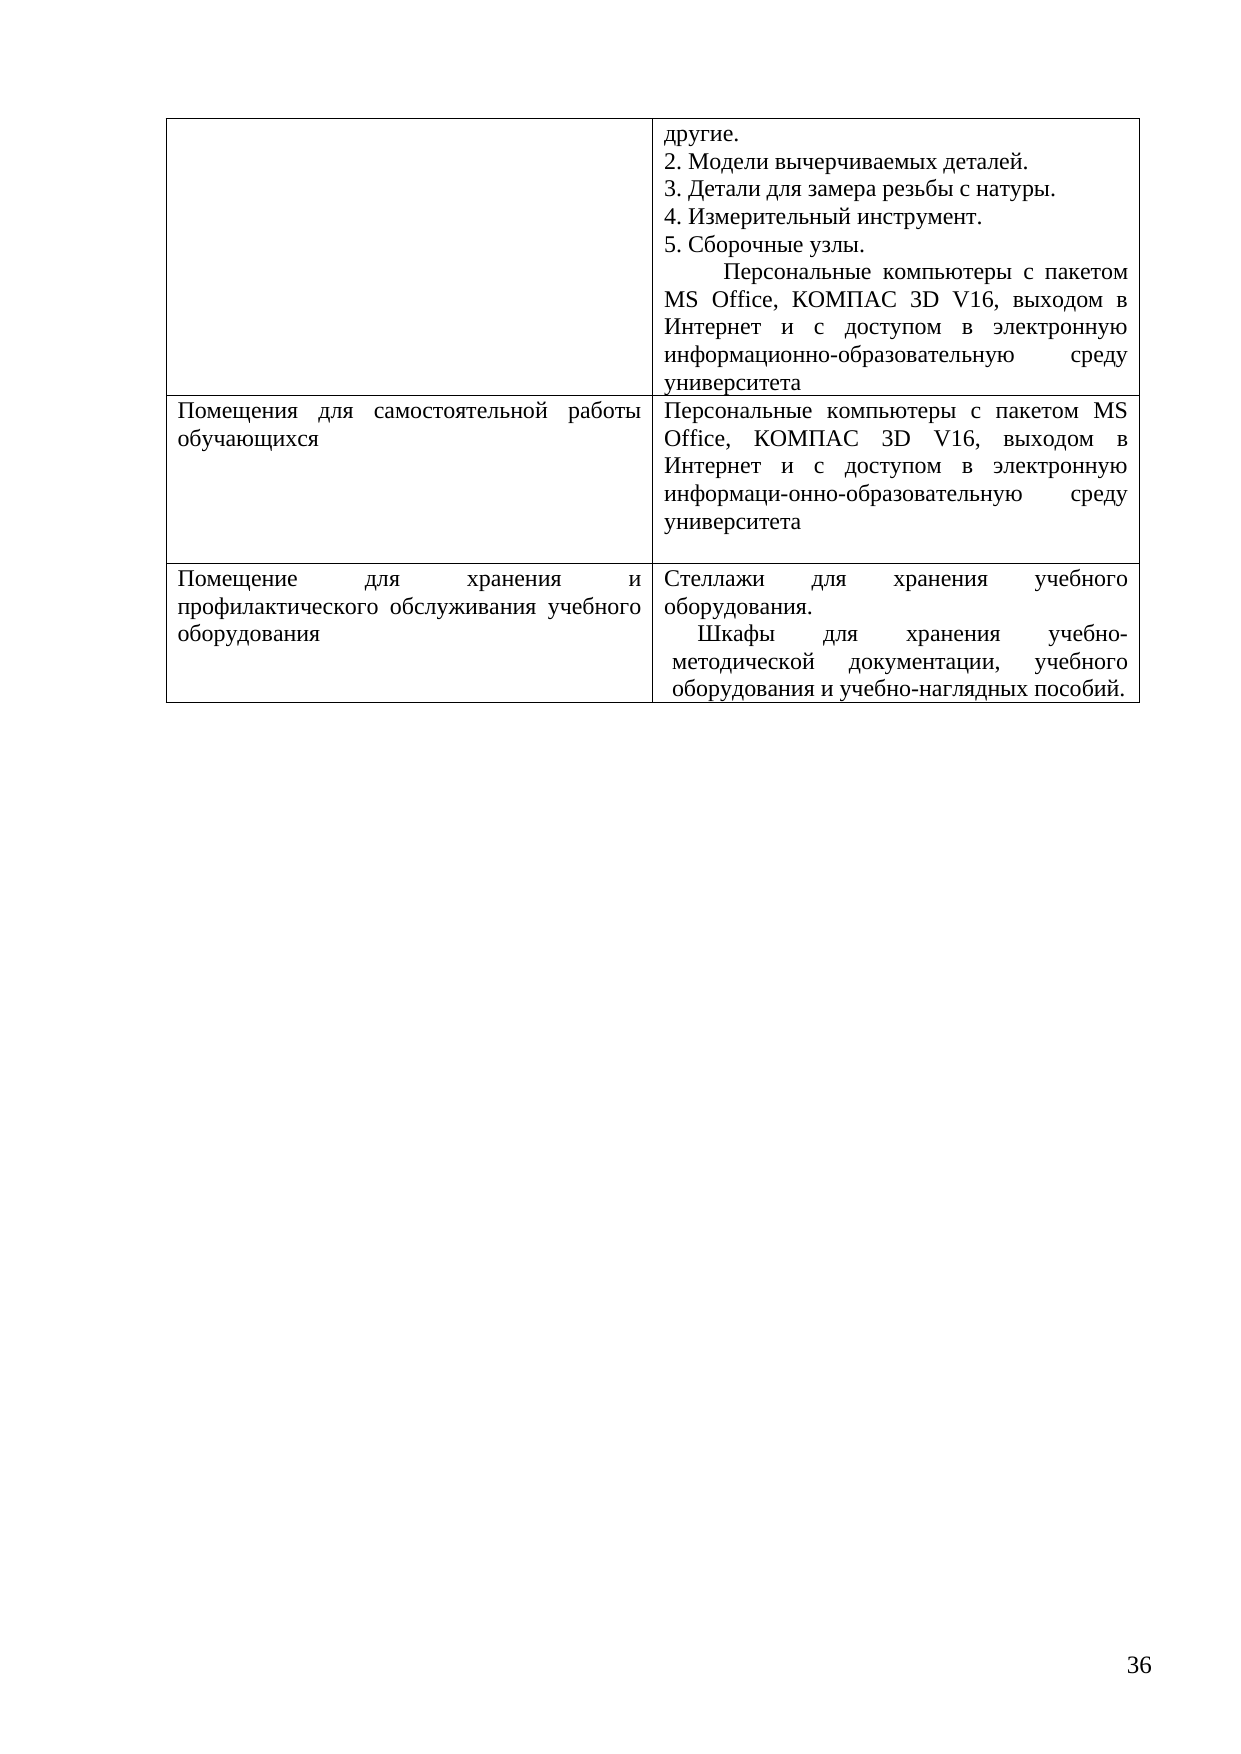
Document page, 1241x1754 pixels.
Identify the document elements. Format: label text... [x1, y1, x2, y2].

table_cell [167, 119, 652, 395]
table_cell Помещения для самостоятельной работы обучающихся [167, 396, 652, 563]
table_cell Персональные компьютеры с пакетом MS Office, КОМПАС 3D V16, выходом в Интернет и с доступом в электронную информаци-онно-образовательную среду университета [653, 396, 1139, 563]
table_cell Помещение для хранения и профилактического обслуживания учебного оборудования [167, 564, 652, 702]
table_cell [653, 119, 1139, 395]
table_cell Стеллажи для хранения учебного оборудования. Шкафы для хранения учебно-методической документации, учебного оборудования и учебно-наглядных пособий. [653, 564, 1139, 702]
